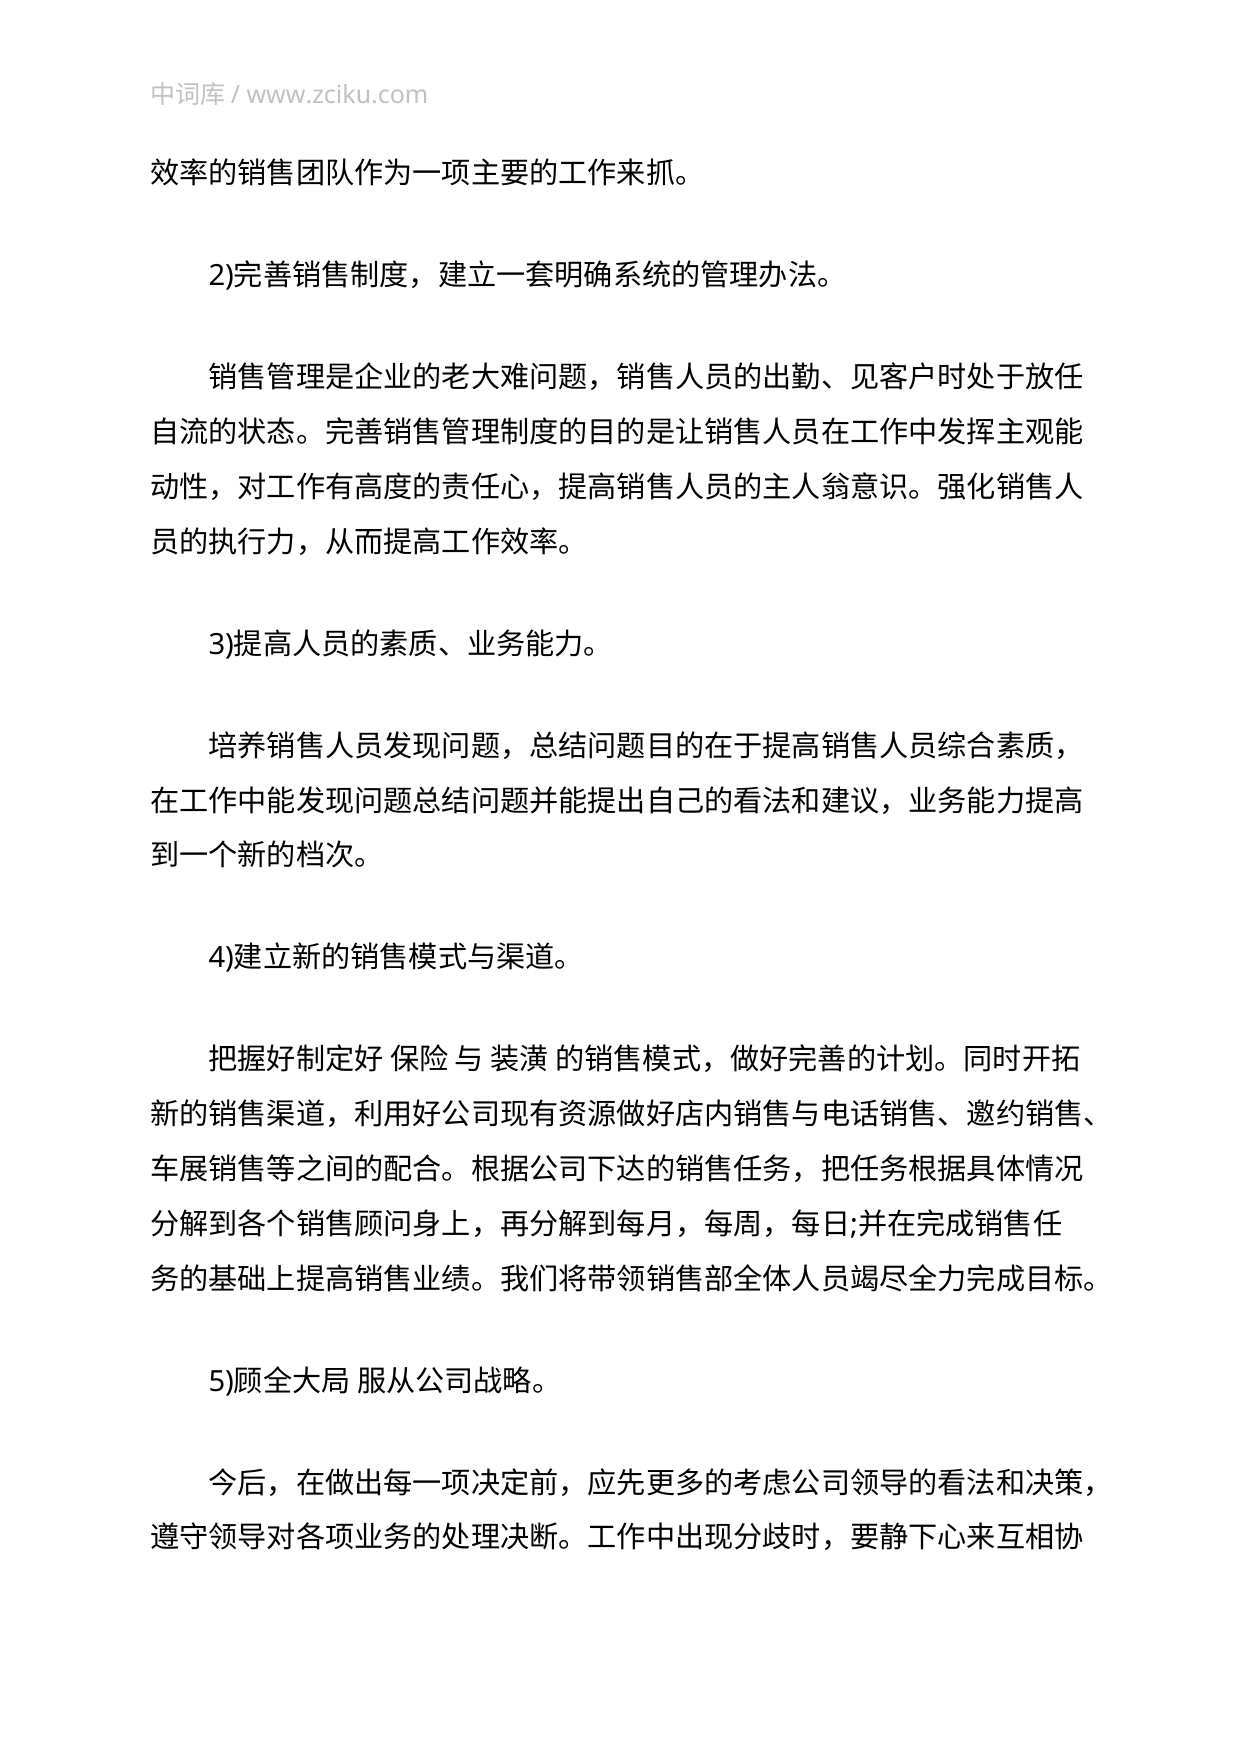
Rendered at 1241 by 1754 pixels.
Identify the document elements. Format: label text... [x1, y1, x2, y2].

text 3)提高人员的素质、业务能力。 [150, 620, 1090, 663]
text 4)建立新的销售模式与渠道。 [150, 934, 1090, 976]
text 把握好制定好 保险 与 装潢 的销售模式，做好完善的计划。同时开拓新的销售渠道，利用好公司现有资源做好店内销售与电话销售、邀约销售、车展销售等之间的配合。根据公司下达的销售任务，把任务根据具体情况分解到各个销售顾问身上，再分解到每月，每周，每日;并在完成销售任务的基础上提高销售业绩。我们将带领销售部全体人员竭尽全力完成目标。 [150, 1036, 1090, 1298]
text 2)完善销售制度，建立一套明确系统的管理办法。 [150, 252, 1090, 294]
text 销售管理是企业的老大难问题，销售人员的出勤、见客户时处于放任自流的状态。完善销售管理制度的目的是让销售人员在工作中发挥主观能动性，对工作有高度的责任心，提高销售人员的主人翁意识。强化销售人员的执行力，从而提高工作效率。 [150, 354, 1090, 561]
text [150, 1459, 1090, 1556]
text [150, 150, 1090, 192]
text 培养销售人员发现问题，总结问题目的在于提高销售人员综合素质，在工作中能发现问题总结问题并能提出自己的看法和建议，业务能力提高到一个新的档次。 [150, 722, 1090, 874]
text 5)顾全大局 服从公司战略。 [150, 1357, 1090, 1399]
